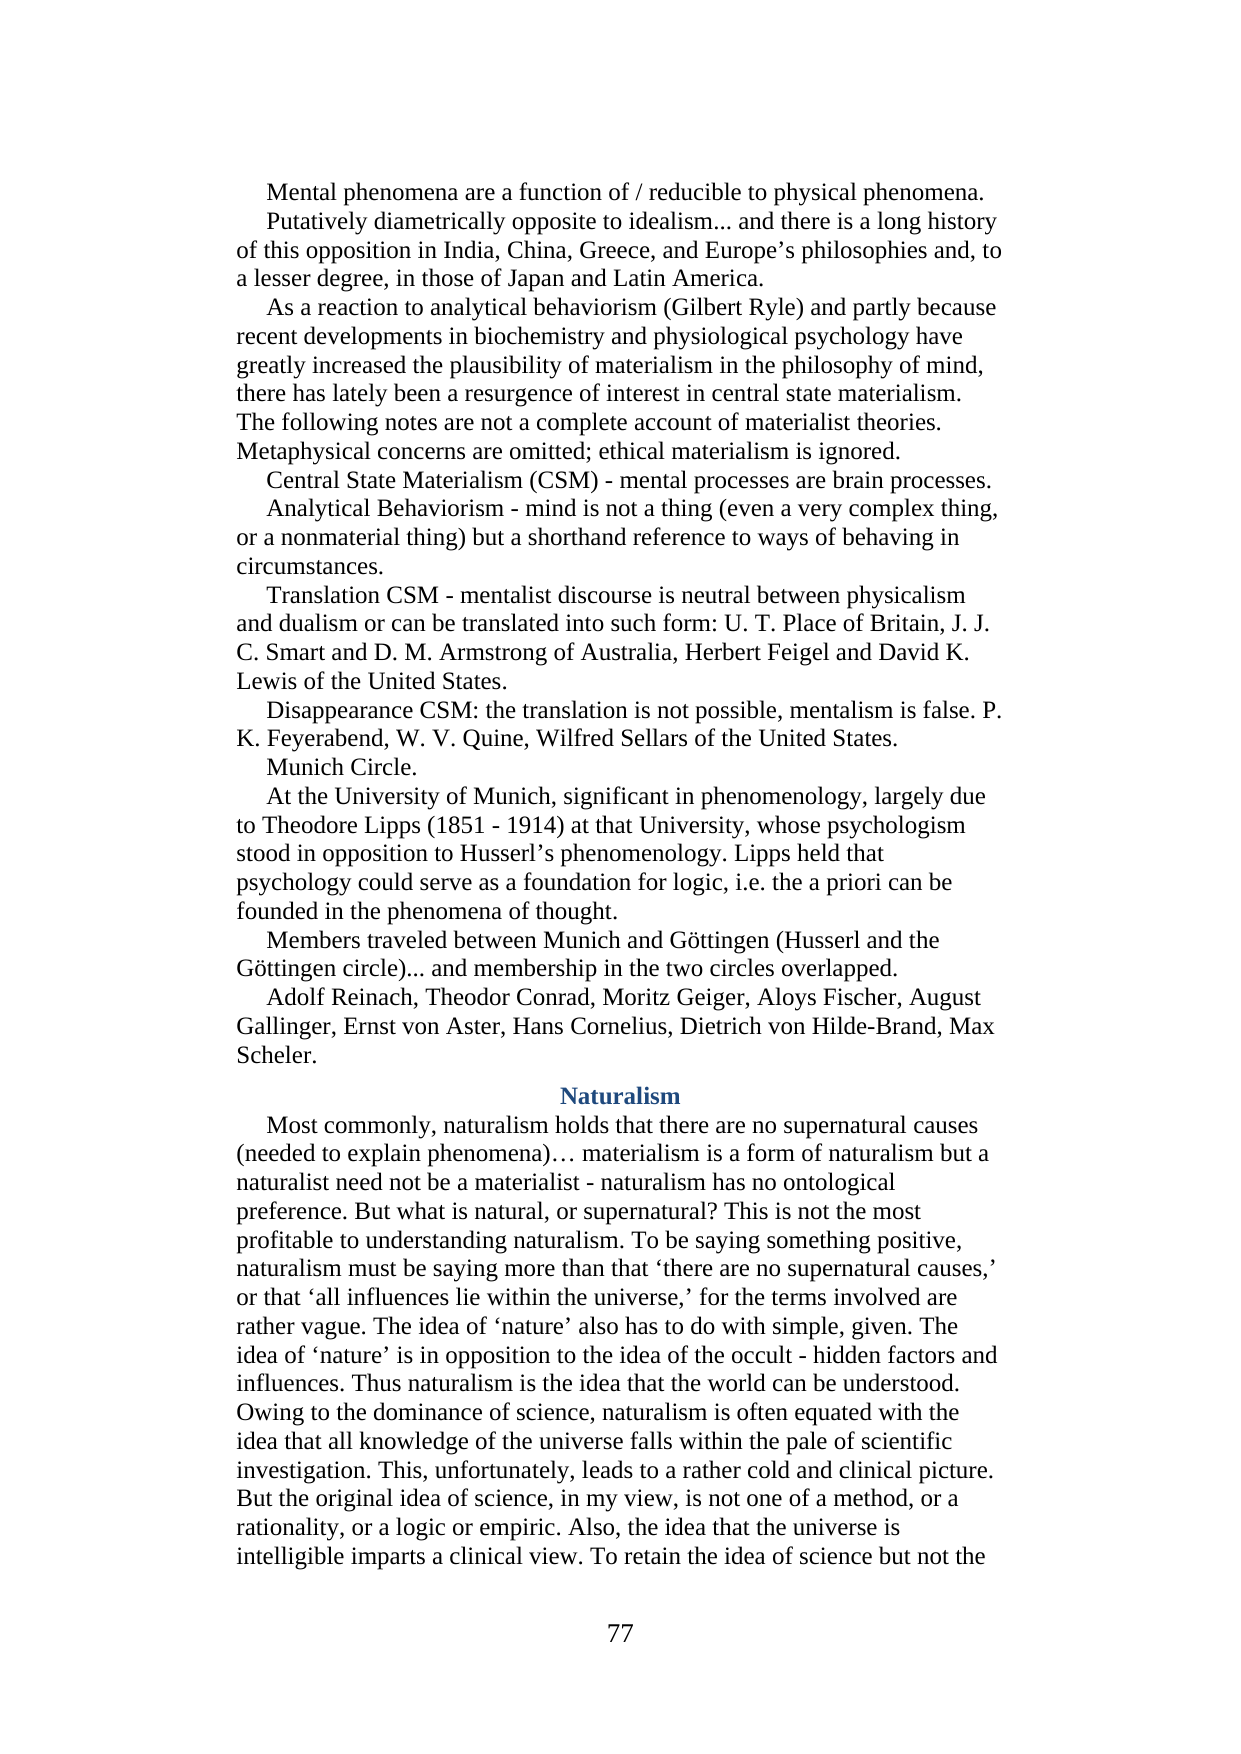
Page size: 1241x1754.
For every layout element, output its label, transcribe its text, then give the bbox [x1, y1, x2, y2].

text Members traveled between Munich and Göttingen (Husserl and the Göttingen circle)... and membership in the two circles overlapped. [236, 925, 1004, 982]
text Munich Circle. [236, 752, 1004, 781]
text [236, 1110, 1004, 1570]
text Adolf Reinach, Theodor Conrad, Moritz Geiger, Aloys Fischer, August Gallinger, Ernst von Aster, Hans Cornelius, Dietrich von Hilde-Brand, Max Scheler. [236, 982, 1004, 1068]
text Analytical Behaviorism - mind is not a thing (even a very complex thing, or a nonmaterial thing) but a shorthand reference to ways of behaving in circumstances. [236, 493, 1004, 580]
text As a reaction to analytical behaviorism (Gilbert Ryle) and partly because recent developments in biochemistry and physiological psychology have greatly increased the plausibility of materialism in the philosophy of mind, there has lately been a resurgence of interest in central state materialism. The following notes are not a complete account of materialist theories. Metaphysical concerns are omitted; ethical materialism is ignored. [236, 292, 1004, 465]
text Mental phenomena are a function of / reducible to physical phenomena. [236, 177, 1004, 206]
subtitle Naturalism [236, 1081, 1004, 1110]
text Putatively diametrically opposite to idealism... and there is a long history of this opposition in India, China, Greece, and Europe’s philosophies and, to a lesser degree, in those of Japan and Latin America. [236, 206, 1004, 292]
text Translation CSM - mentalist discourse is neutral between physicalism and dualism or can be translated into such form: U. T. Place of Britain, J. J. C. Smart and D. M. Armstrong of Australia, Herbert Feigel and David K. Lewis of the United States. [236, 580, 1004, 695]
text Central State Materialism (CSM) - mental processes are brain processes. [236, 465, 1004, 493]
text At the University of Munich, significant in phenomenology, largely due to Theodore Lipps (1851 - 1914) at that University, whose psychologism stood in opposition to Husserl’s phenomenology. Lipps held that psychology could serve as a foundation for logic, i.e. the a priori can be founded in the phenomena of thought. [236, 781, 1004, 925]
text Disappearance CSM: the translation is not possible, mentalism is false. P. K. Feyerabend, W. V. Quine, Wilfred Sellars of the United States. [236, 695, 1004, 752]
